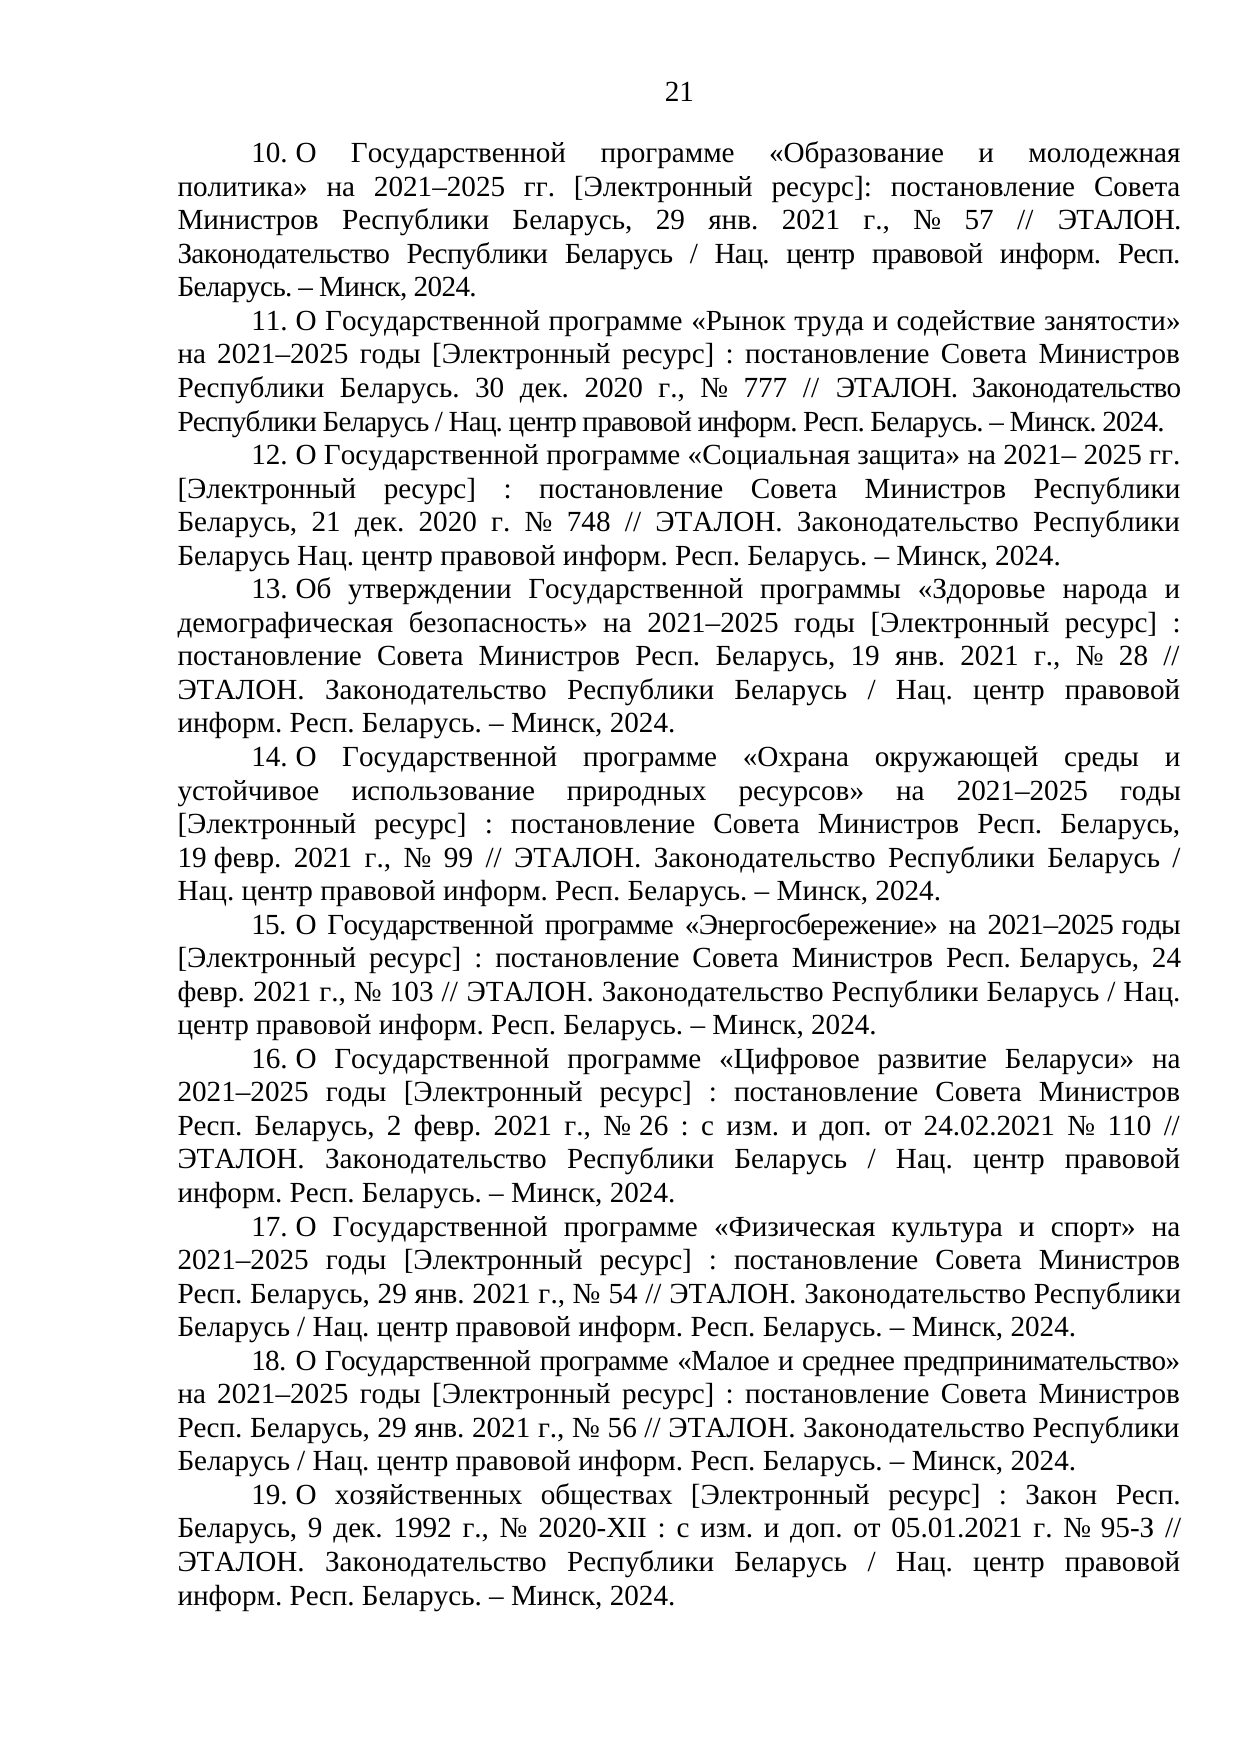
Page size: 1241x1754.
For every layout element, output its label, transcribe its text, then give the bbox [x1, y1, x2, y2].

list О Государственной программе «Энергосбережение» на 2021–2025 годы [Электронный ресурс] : постановление Совета Министров Респ. Беларусь, 24 февр. 2021 г., № 103 // ЭТАЛОН. Законодательство Республики Беларусь / Нац. центр правовой информ. Респ. Беларусь. – Минск, 2024. [177, 907, 1181, 1041]
list О Государственной программе «Охрана окружающей среды и устойчивое использование природных ресурсов» на 2021–2025 годы [Электронный ресурс] : постановление Совета Министров Респ. Беларусь, 19 февр. 2021 г., № 99 // ЭТАЛОН. Законодательство Республики Беларусь / Нац. центр правовой информ. Респ. Беларусь. – Минск, 2024. [177, 739, 1181, 907]
list О Государственной программе «Рынок труда и содействие занятости» на 2021–2025 годы [Электронный ресурс] : постановление Совета Министров Республики Беларусь. 30 дек. 2020 г., № 777 // ЭТАЛОН. Законодательство Республики Беларусь / Нац. центр правовой информ. Респ. Беларусь. – Минск. 2024. [177, 303, 1181, 437]
list О Государственной программе «Физическая культура и спорт» на 2021–2025 годы [Электронный ресурс] : постановление Совета Министров Респ. Беларусь, 29 янв. 2021 г., № 54 // ЭТАЛОН. Законодательство Республики Беларусь / Нац. центр правовой информ. Респ. Беларусь. – Минск, 2024. [177, 1209, 1181, 1343]
list О Государственной программе «Малое и среднее предпринимательство» на 2021–2025 годы [Электронный ресурс] : постановление Совета Министров Респ. Беларусь, 29 янв. 2021 г., № 56 // ЭТАЛОН. Законодательство Республики Беларусь / Нац. центр правовой информ. Респ. Беларусь. – Минск, 2024. [177, 1343, 1181, 1477]
list О Государственной программе «Цифровое развитие Беларуси» на 2021–2025 годы [Электронный ресурс] : постановление Совета Министров Респ. Беларусь, 2 февр. 2021 г., № 26 : с изм. и доп. от 24.02.2021 № 110 // ЭТАЛОН. Законодательство Республики Беларусь / Нац. центр правовой информ. Респ. Беларусь. – Минск, 2024. [177, 1041, 1181, 1209]
list О Государственной программе «Социальная защита» на 2021– 2025 гг. [Электронный ресурс] : постановление Совета Министров Республики Беларусь, 21 дек. 2020 г. № 748 // ЭТАЛОН. Законодательство Республики Беларусь Нац. центр правовой информ. Респ. Беларусь. – Минск, 2024. [177, 437, 1181, 571]
list О Государственной программе «Образование и молодежная политика» на 2021–2025 гг. [Электронный ресурс]: постановление Совета Министров Республики Беларусь, 29 янв. 2021 г., № 57 // ЭТАЛОН. Законодательство Республики Беларусь / Нац. центр правовой информ. Респ. Беларусь. – Минск, 2024. [177, 135, 1181, 303]
list Об утверждении Государственной программы «Здоровье народа и демографическая безопасность» на 2021–2025 годы [Электронный ресурс] : постановление Совета Министров Респ. Беларусь, 19 янв. 2021 г., № 28 // ЭТАЛОН. Законодательство Республики Беларусь / Нац. центр правовой информ. Респ. Беларусь. – Минск, 2024. [177, 571, 1181, 739]
list О хозяйственных обществах [Электронный ресурс] : Закон Респ. Беларусь, 9 дек. 1992 г., № 2020-XІІ : с изм. и доп. от 05.01.2021 г. № 95-З // ЭТАЛОН. Законодательство Республики Беларусь / Нац. центр правовой информ. Респ. Беларусь. – Минск, 2024. [177, 1477, 1181, 1611]
